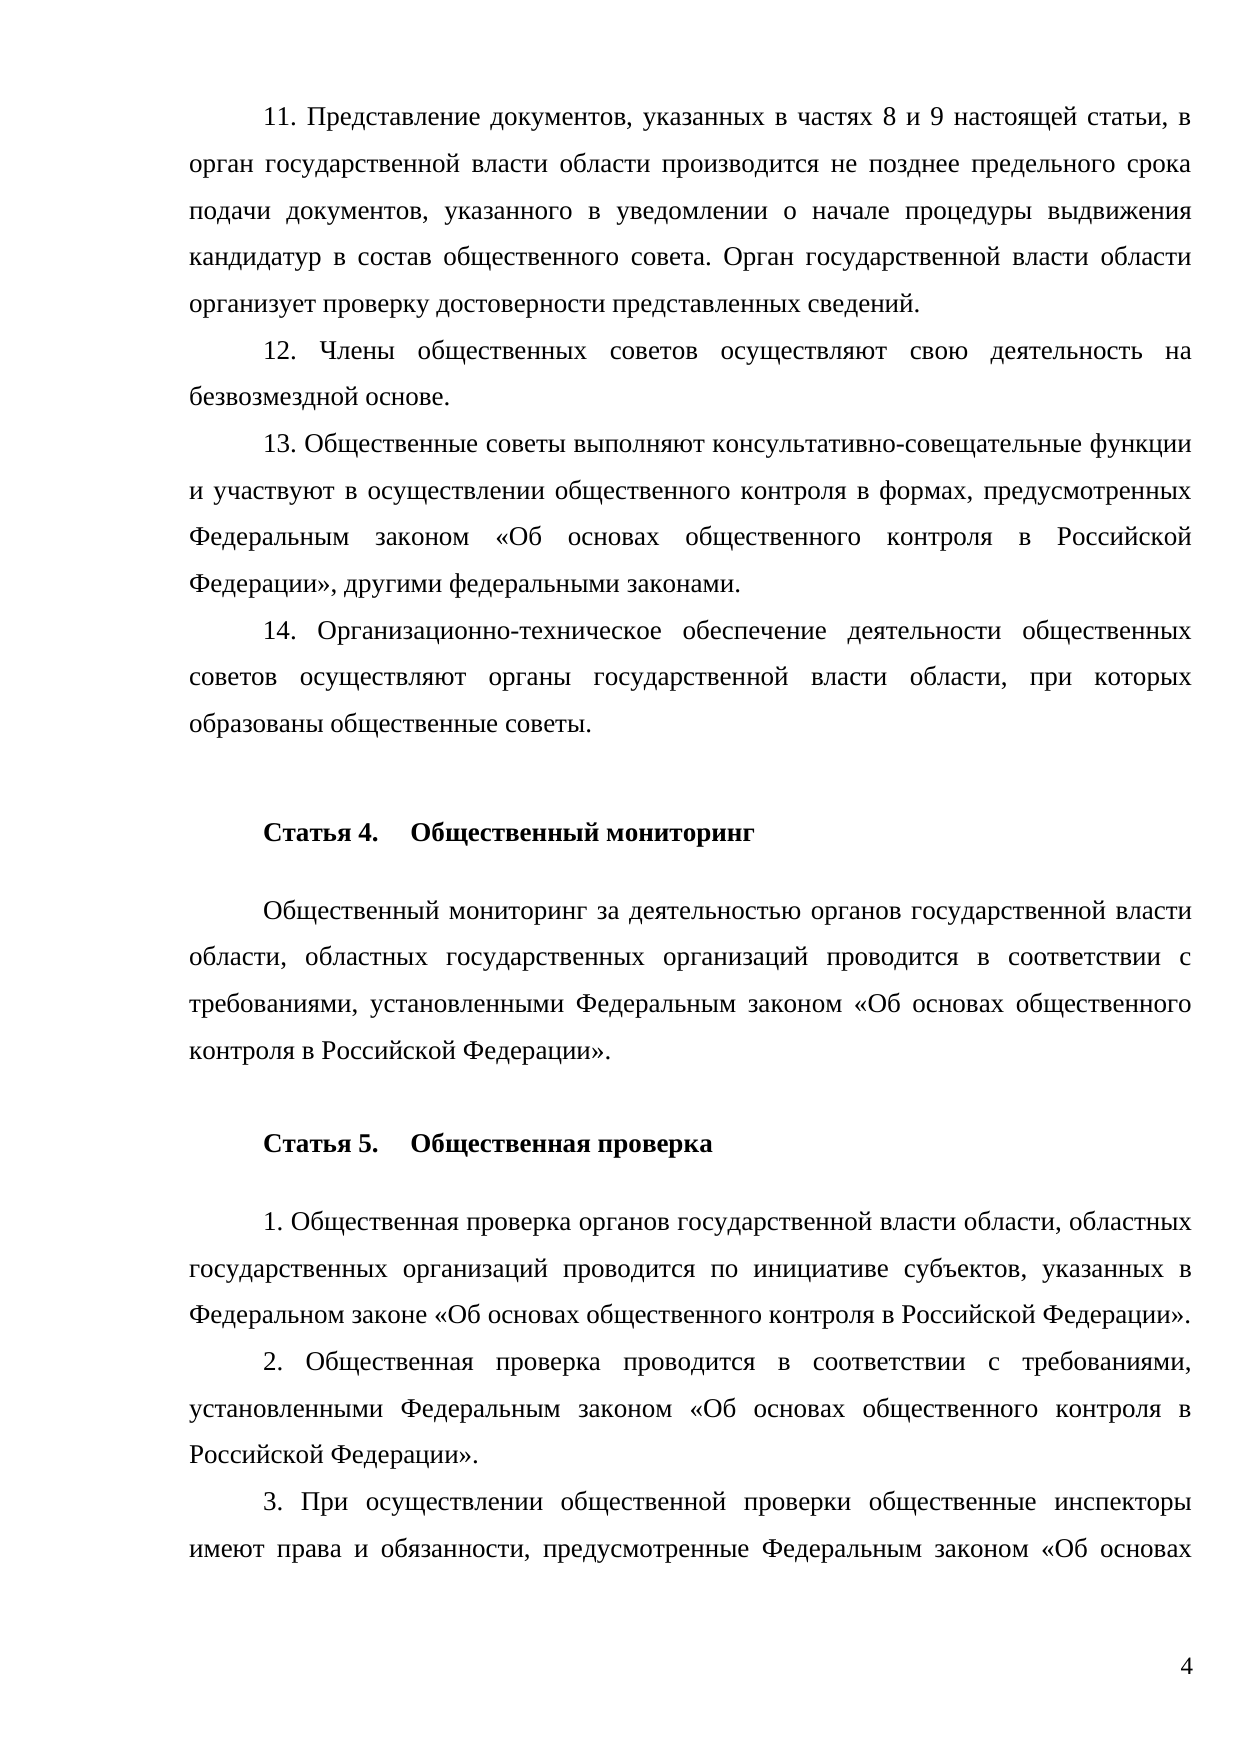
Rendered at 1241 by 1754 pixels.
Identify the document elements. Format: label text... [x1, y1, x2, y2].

text 12. Члены общественных советов осуществляют свою деятельность на безвозмездной основе. [189, 334, 1193, 412]
text Статья 4. Общественный мониторинг [189, 816, 1193, 847]
text 11. Представление документов, указанных в частях 8 и 9 настоящей статьи, в орган государственной власти области производится не позднее предельного срока подачи документов, указанного в уведомлении о начале процедуры выдвижения кандидатур в состав общественного совета. Орган государственной власти области организует проверку достоверности представленных сведений. [189, 100, 1193, 318]
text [189, 1485, 1193, 1563]
text Общественный мониторинг за деятельностью органов государственной власти области, областных государственных организаций проводится в соответствии с требованиями, установленными Федеральным законом «Об основах общественного контроля в Российской Федерации». [189, 894, 1193, 1065]
text Статья 5. Общественная проверка [189, 1127, 1193, 1158]
text 13. Общественные советы выполняют консультативно-совещательные функции и участвуют в осуществлении общественного контроля в формах, предусмотренных Федеральным законом «Об основах общественного контроля в Российской Федерации», другими федеральными законами. [189, 427, 1193, 598]
text 2. Общественная проверка проводится в соответствии с требованиями, установленными Федеральным законом «Об основах общественного контроля в Российской Федерации». [189, 1345, 1193, 1469]
text 14. Организационно-техническое обеспечение деятельности общественных советов осуществляют органы государственной власти области, при которых образованы общественные советы. [189, 614, 1193, 738]
text 1. Общественная проверка органов государственной власти области, областных государственных организаций проводится по инициативе субъектов, указанных в Федеральном законе «Об основах общественного контроля в Российской Федерации». [189, 1205, 1193, 1329]
